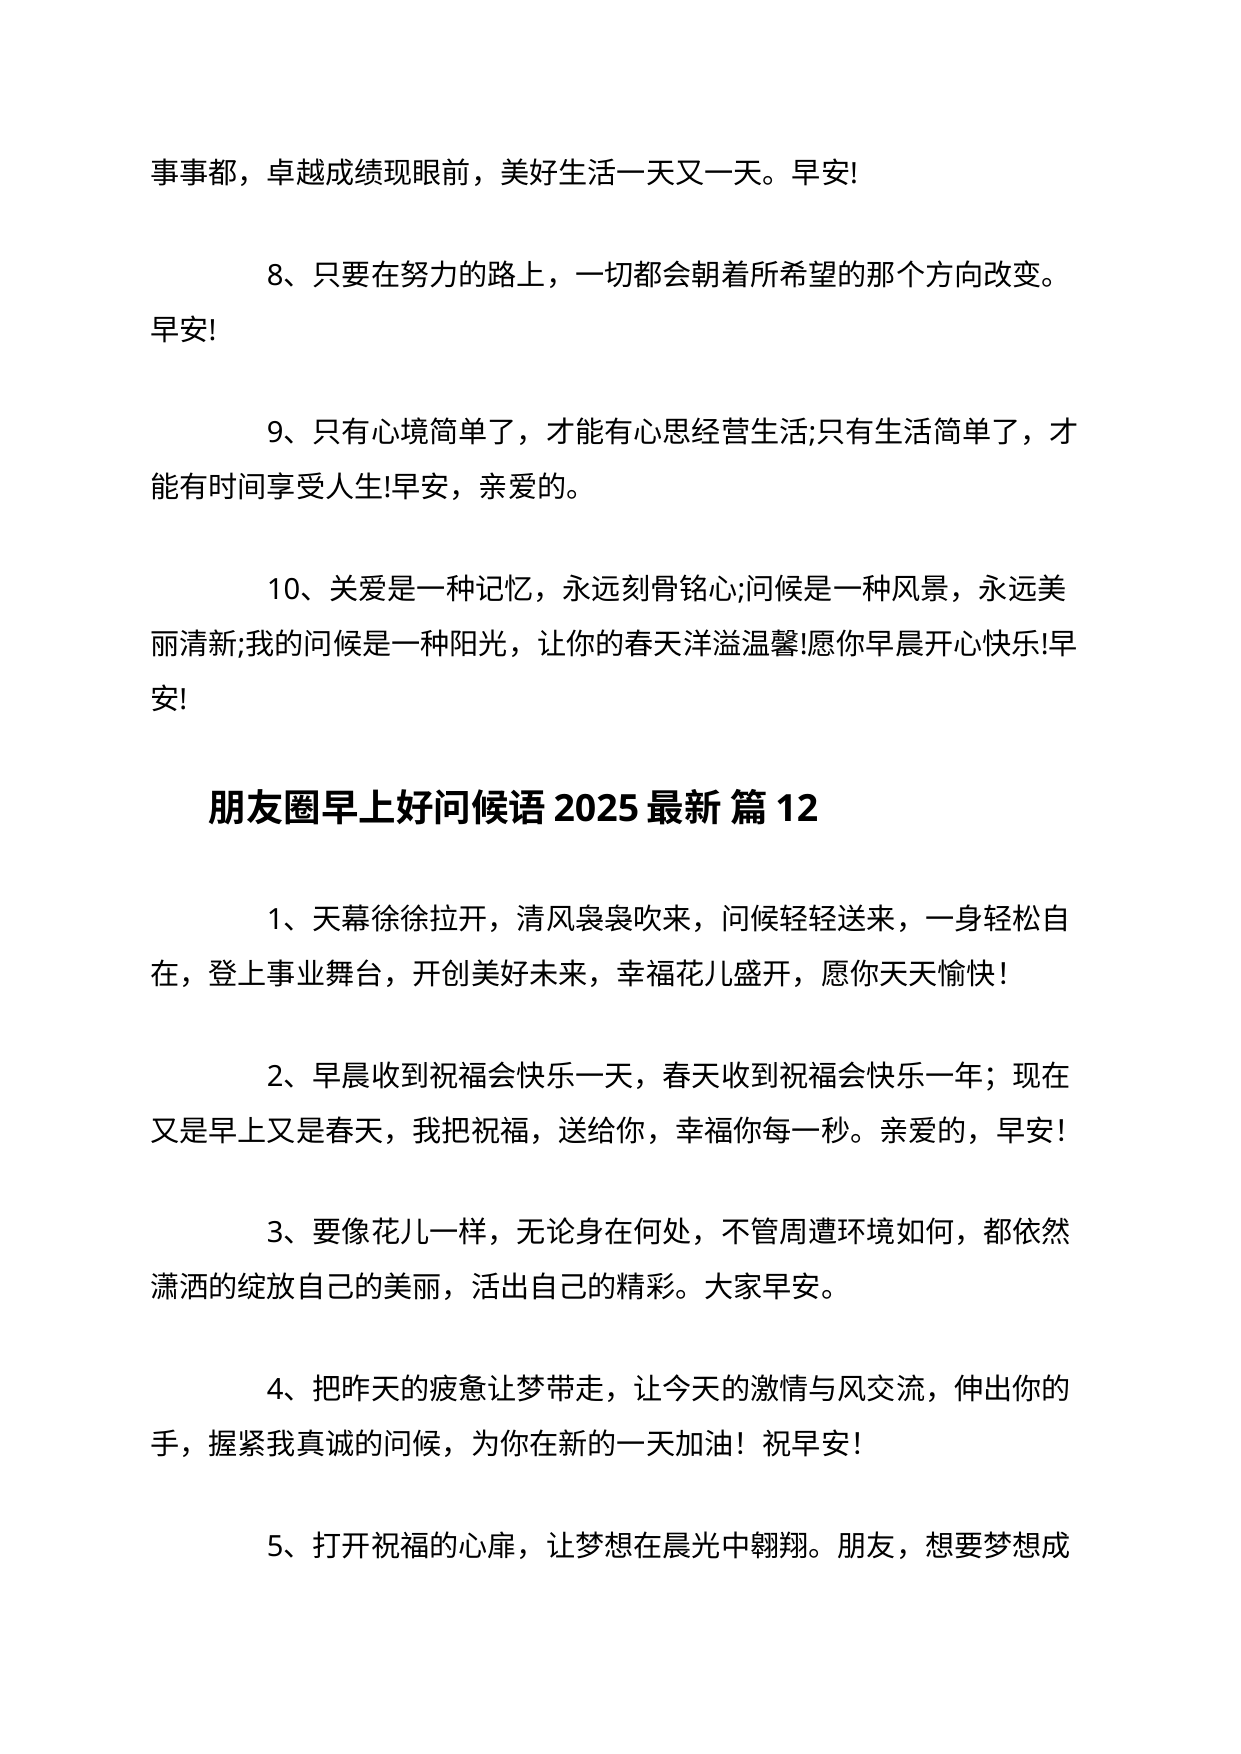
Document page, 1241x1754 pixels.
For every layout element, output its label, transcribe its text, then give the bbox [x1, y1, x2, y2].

text 朋友圈早上好问候语2025最新 篇12 [150, 778, 1090, 832]
text 9、只有心境简单了，才能有心思经营生活;只有生活简单了，才能有时间享受人生!早安，亲爱的。 [150, 409, 1090, 506]
text 10、关爱是一种记忆，永远刻骨铭心;问候是一种风景，永远美丽清新;我的问候是一种阳光，让你的春天洋溢温馨!愿你早晨开心快乐!早安! [150, 566, 1090, 718]
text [150, 1523, 1090, 1565]
text 8、只要在努力的路上，一切都会朝着所希望的那个方向改变。早安! [150, 252, 1090, 349]
text 4、把昨天的疲惫让梦带走，让今天的激情与风交流，伸出你的手，握紧我真诚的问候，为你在新的一天加油！祝早安！ [150, 1366, 1090, 1463]
text 1、天幕徐徐拉开，清风袅袅吹来，问候轻轻送来，一身轻松自在，登上事业舞台，开创美好未来，幸福花儿盛开，愿你天天愉快！ [150, 896, 1090, 993]
text 3、要像花儿一样，无论身在何处，不管周遭环境如何，都依然潇洒的绽放自己的美丽，活出自己的精彩。大家早安。 [150, 1209, 1090, 1306]
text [150, 150, 1090, 192]
text 2、早晨收到祝福会快乐一天，春天收到祝福会快乐一年；现在又是早上又是春天，我把祝福，送给你，幸福你每一秒。亲爱的，早安！ [150, 1052, 1090, 1149]
